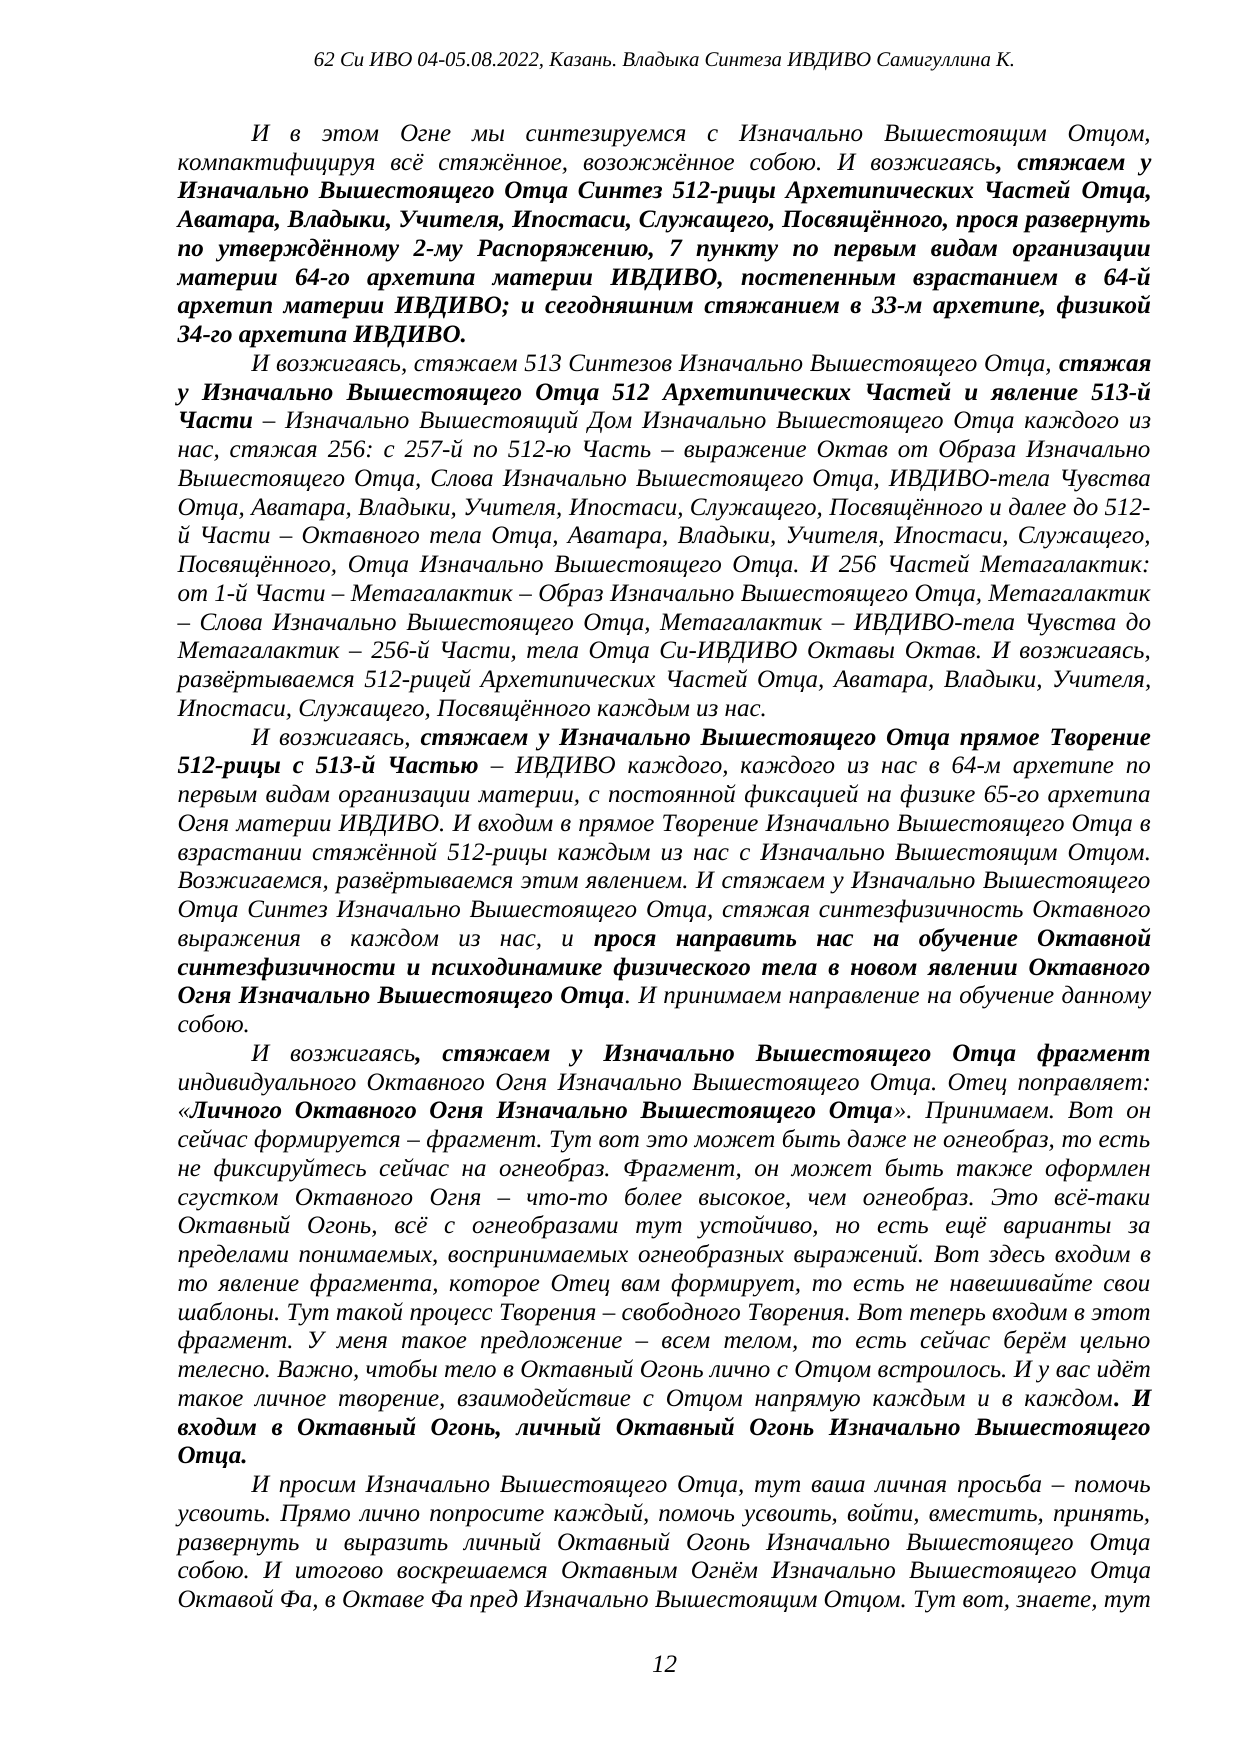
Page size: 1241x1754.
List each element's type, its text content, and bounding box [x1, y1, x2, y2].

text И возжигаясь, стяжаем 513 Синтезов Изначально Вышестоящего Отца, стяжая у Изначально Вышестоящего Отца 512 Архетипических Частей и явление 513-й Части – Изначально Вышестоящий Дом Изначально Вышестоящего Отца каждого из нас, стяжая 256: с 257-й по 512-ю Часть – выражение Октав от Образа Изначально Вышестоящего Отца, Слова Изначально Вышестоящего Отца, ИВДИВО-тела Чувства Отца, Аватара, Владыки, Учителя, Ипостаси, Служащего, Посвящённого и далее до 512-й Части – Октавного тела Отца, Аватара, Владыки, Учителя, Ипостаси, Служащего, Посвящённого, Отца Изначально Вышестоящего Отца. И 256 Частей Метагалактик: от 1-й Части – Метагалактик – Образ Изначально Вышестоящего Отца, Метагалактик – Слова Изначально Вышестоящего Отца, Метагалактик – ИВДИВО-тела Чувства до Метагалактик – 256-й Части, тела Отца Cи-ИВДИВО Октавы Октав. И возжигаясь, развёртываемся 512-рицей Архетипических Частей Отца, Аватара, Владыки, Учителя, Ипостаси, Служащего, Посвящённого каждым из нас. [177, 348, 1152, 722]
text И возжигаясь, стяжаем у Изначально Вышестоящего Отца фрагмент индивидуального Октавного Огня Изначально Вышестоящего Отца. Отец поправляет: «Личного Октавного Огня Изначально Вышестоящего Отца». Принимаем. Вот он сейчас формируется – фрагмент. Тут вот это может быть даже не огнеобраз, то есть не фиксируйтесь сейчас на огнеобраз. Фрагмент, он может быть также оформлен сгустком Октавного Огня – что-то более высокое, чем огнеобраз. Это всё-таки Октавный Огонь, всё с огнеобразами тут устойчиво, но есть ещё варианты за пределами понимаемых, воспринимаемых огнеобразных выражений. Вот здесь входим в то явление фрагмента, которое Отец вам формирует, то есть не навешивайте свои шаблоны. Тут такой процесс Творения – свободного Творения. Вот теперь входим в этот фрагмент. У меня такое предложение – всем телом, то есть сейчас берём цельно телесно. Важно, чтобы тело в Октавный Огонь лично с Отцом встроилось. И у вас идёт такое личное творение, взаимодействие с Отцом напрямую каждым и в каждом. И входим в Октавный Огонь, личный Октавный Огонь Изначально Вышестоящего Отца. [177, 1038, 1152, 1469]
text И возжигаясь, стяжаем у Изначально Вышестоящего Отца прямое Творение 512-рицы с 513-й Частью – ИВДИВО каждого, каждого из нас в 64-м архетипе по первым видам организации материи, с постоянной фиксацией на физике 65-го архетипа Огня материи ИВДИВО. И входим в прямое Творение Изначально Вышестоящего Отца в взрастании стяжённой 512-рицы каждым из нас с Изначально Вышестоящим Отцом. Возжигаемся, развёртываемся этим явлением. И стяжаем у Изначально Вышестоящего Отца Синтез Изначально Вышестоящего Отца, стяжая синтезфизичность Октавного выражения в каждом из нас, и прося направить нас на обучение Октавной синтезфизичности и психодинамике физического тела в новом явлении Октавного Огня Изначально Вышестоящего Отца. И принимаем направление на обучение данному собою. [177, 722, 1152, 1038]
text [177, 1469, 1152, 1613]
text И в этом Огне мы синтезируемся с Изначально Вышестоящим Отцом, компактифицируя всё стяжённое, возожжённое собою. И возжигаясь, стяжаем у Изначально Вышестоящего Отца Синтез 512-рицы Архетипических Частей Отца, Аватара, Владыки, Учителя, Ипостаси, Служащего, Посвящённого, прося развернуть по утверждённому 2-му Распоряжению, 7 пункту по первым видам организации материи 64-го архетипа материи ИВДИВО, постепенным взрастанием в 64-й архетип материи ИВДИВО; и сегодняшним стяжанием в 33-м архетипе, физикой 34-го архетипа ИВДИВО. [177, 118, 1152, 348]
